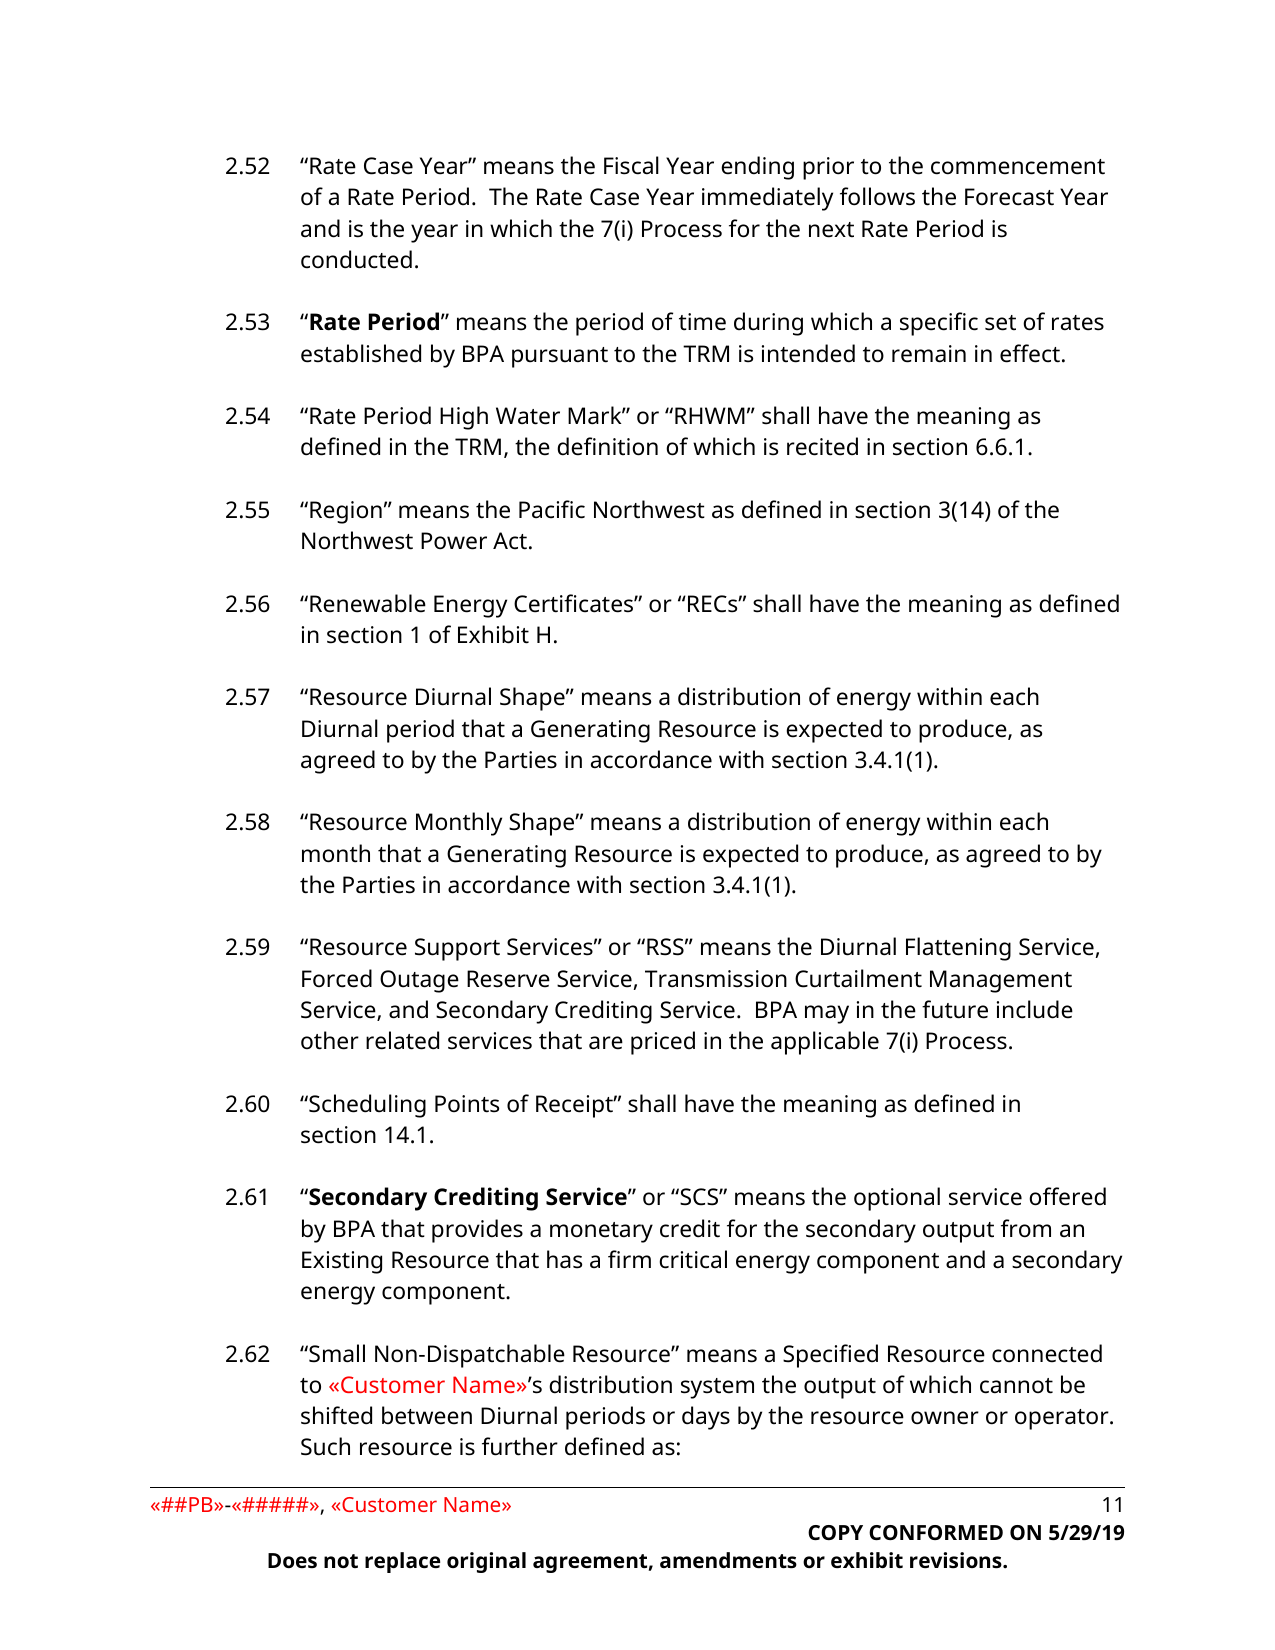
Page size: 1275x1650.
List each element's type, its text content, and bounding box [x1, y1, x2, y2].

text 2.58 “Resource Monthly Shape”(08/15/08 Version) means a distribution of energy within each month that a Generating Resource is expected to produce, as agreed to by the Parties in accordance with section 3.4.1(1). [225, 806, 1125, 900]
text 2.52 “Rate Case Year”(08/15/08 Version) means the Fiscal Year ending prior to the commencement of a Rate Period. The Rate Case Year immediately follows the Forecast Year and is the year in which the 7(i) Process for the next Rate Period is conducted. [225, 150, 1125, 275]
text 2.60 “Scheduling Points of Receipt”(08/15/08 Version) shall have the meaning as defined in section 14.1. [225, 1087, 1125, 1150]
text 2.59 “Resource Support Services” or “RSS”(08/15/08 Version) means the Diurnal Flattening Service, Forced Outage Reserve Service, Transmission Curtailment Management Service, and Secondary Crediting Service. BPA may in the future include other related services that are priced in the applicable 7(i) Process. [225, 931, 1125, 1056]
text 2.56 “Renewable Energy Certificates” or “RECs”(08/15/08 Version) shall have the meaning as defined in section 1 of Exhibit H. [225, 587, 1125, 650]
text 2.61 “Secondary Crediting Service” or “SCS”(08/15/08 Version) means the optional service offered by BPA that provides a monetary credit for the secondary output from an Existing Resource that has a firm critical energy component and a secondary energy component. [225, 1181, 1125, 1306]
text 2.53 “Rate Period”(08/15/08 Version) means the period of time during which a specific set of rates established by BPA pursuant to the TRM is intended to remain in effect. [225, 306, 1125, 369]
text 2.62 “Small Non-Dispatchable Resource”(08/15/08 Version) means a Specified Resource connected to «Customer Name»’s distribution system the output of which cannot be shifted between Diurnal periods or days by the resource owner or operator. Such resource is further defined as: [225, 1337, 1125, 1462]
text 2.54 “Rate Period High Water Mark” or “RHWM”(08/15/08 Version) shall have the meaning as defined in the TRM, the definition of which is recited in section 6.6.1. [225, 400, 1125, 462]
text 2.55 “Region”(08/15/08 Version) means the Pacific Northwest as defined in section 3(14) of the Northwest Power Act. [225, 494, 1125, 556]
text 2.57 “Resource Diurnal Shape”(08/15/08 Version) means a distribution of energy within each Diurnal period that a Generating Resource is expected to produce, as agreed to by the Parties in accordance with section 3.4.1(1). [225, 681, 1125, 775]
